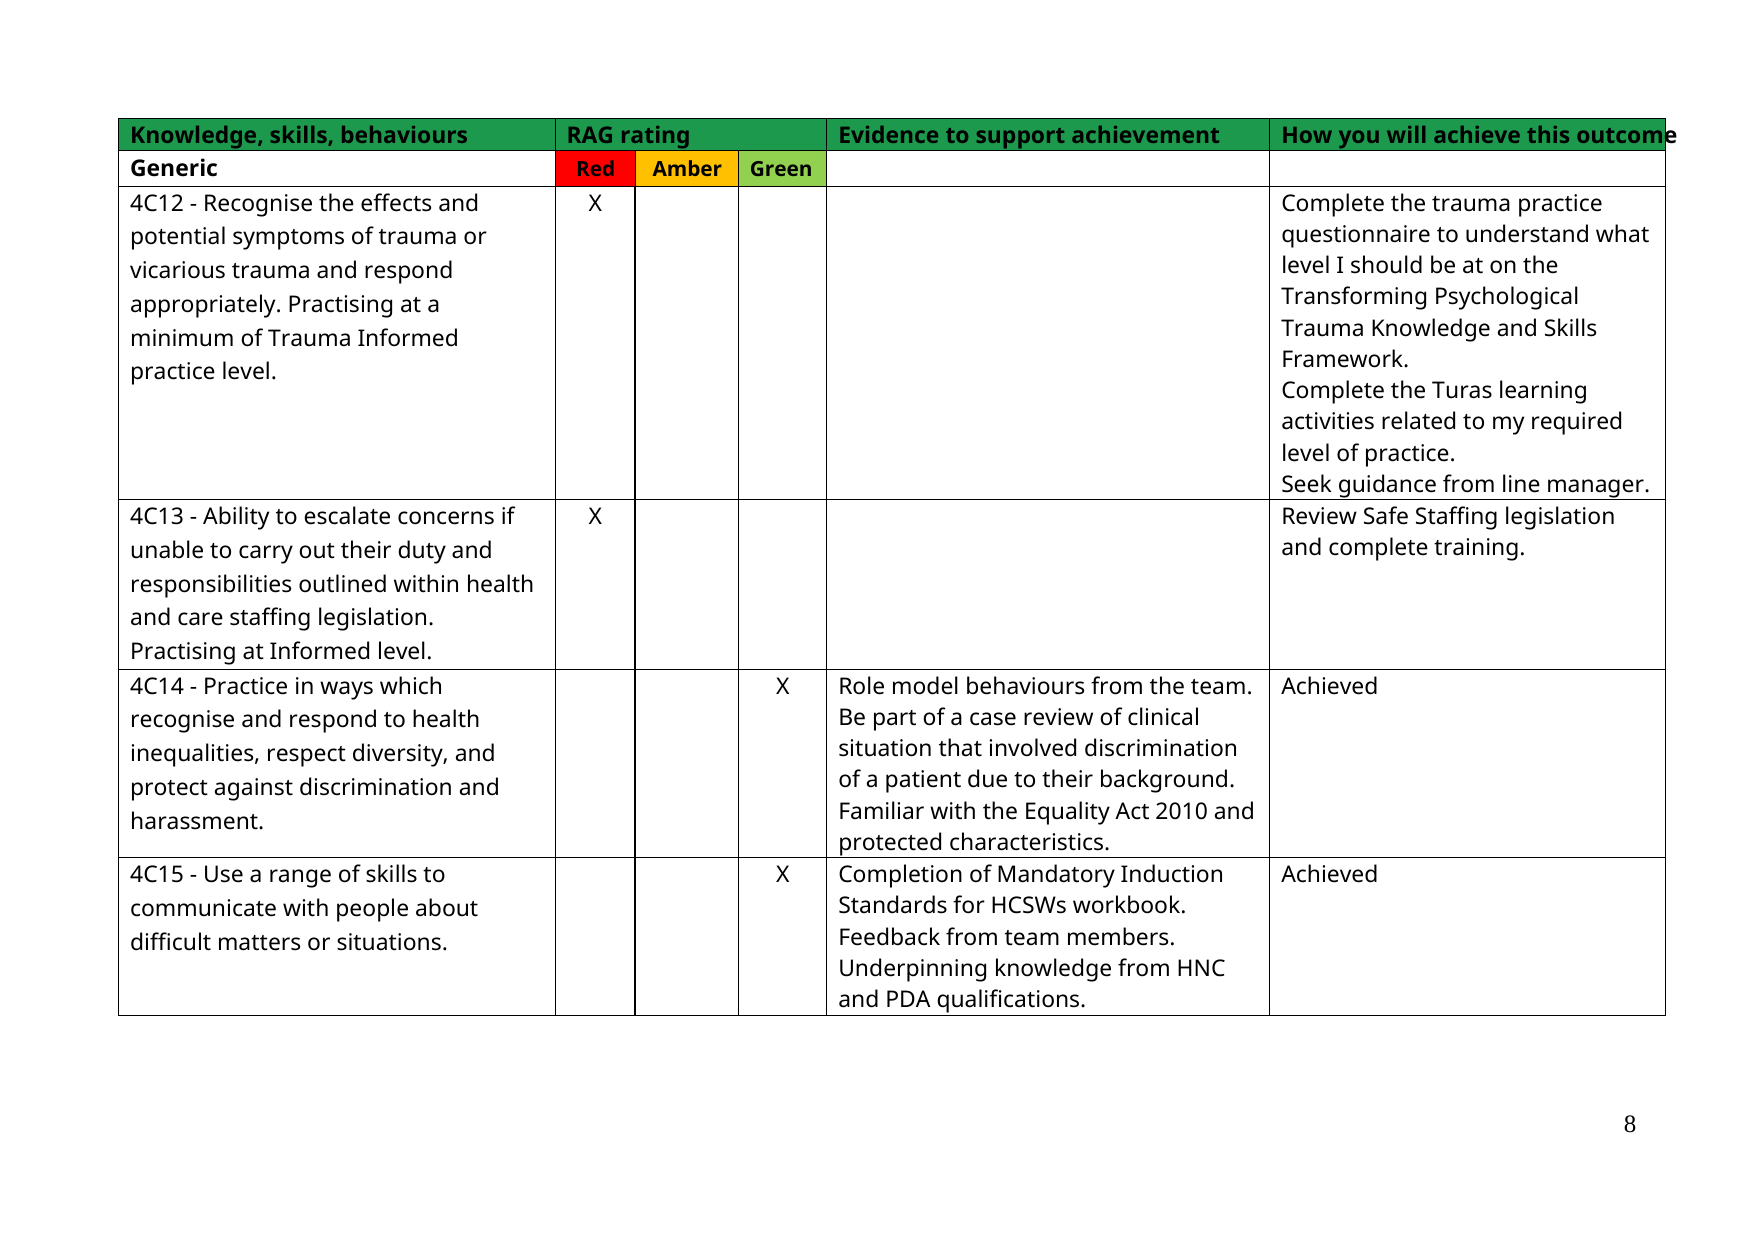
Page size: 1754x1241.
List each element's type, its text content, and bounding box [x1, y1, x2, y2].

table_cell Red [556, 151, 635, 186]
table_cell [636, 187, 738, 499]
table_cell [739, 187, 826, 499]
table_cell 4C14 - Practice in ways which recognise and respond to health inequalities, respect diversity, and protect against discrimination and harassment. [119, 670, 555, 857]
table_cell [636, 670, 738, 857]
table_cell X [739, 858, 826, 1014]
table_cell [556, 858, 634, 1014]
table_cell [556, 670, 634, 857]
table_cell Role model behaviours from the team. Be part of a case review of clinical situation that involved discrimination of a patient due to their background. Familiar with the Equality Act 2010 and protected characteristics. [827, 670, 1269, 857]
table_cell [1270, 151, 1665, 186]
table_cell Completion of Mandatory Induction Standards for HCSWs workbook. Feedback from team members. Underpinning knowledge from HNC and PDA qualifications. [827, 858, 1269, 1014]
table_cell Complete the trauma practice questionnaire to understand what level I should be at on the Transforming Psychological Trauma Knowledge and Skills Framework. Complete the Turas learning activities related to my required level of practice. Seek guidance from line manager. [1270, 187, 1665, 499]
table_header RAG rating [556, 119, 826, 150]
table_cell Generic [119, 151, 555, 186]
table_cell Achieved [1270, 858, 1665, 1014]
table_cell [827, 151, 1269, 186]
table_cell [739, 500, 826, 669]
table_cell [636, 500, 738, 669]
table_cell X [556, 187, 634, 499]
table_cell X [739, 670, 826, 857]
table_cell 4C12 - Recognise the effects and potential symptoms of trauma or vicarious trauma and respond appropriately. Practising at a minimum of Trauma Informed practice level. [119, 187, 555, 499]
table_cell X [556, 500, 634, 669]
table_cell 4C13 - Ability to escalate concerns if unable to carry out their duty and responsibilities outlined within health and care staffing legislation. Practising at Informed level. [119, 500, 555, 669]
table_cell [827, 187, 1269, 499]
table_cell [827, 500, 1269, 669]
table_cell Review Safe Staffing legislation and complete training. [1270, 500, 1665, 669]
table_header Knowledge, skills, behaviours [119, 119, 555, 150]
table_cell Achieved [1270, 670, 1665, 857]
table_header How you will achieve this outcome [1270, 119, 1665, 150]
table_cell Amber [636, 151, 738, 186]
table_cell 4C15 - Use a range of skills to communicate with people about difficult matters or situations. [119, 858, 555, 1014]
table_header Evidence to support achievement [827, 119, 1269, 150]
table_cell [636, 858, 738, 1014]
table_cell Green [739, 151, 826, 186]
